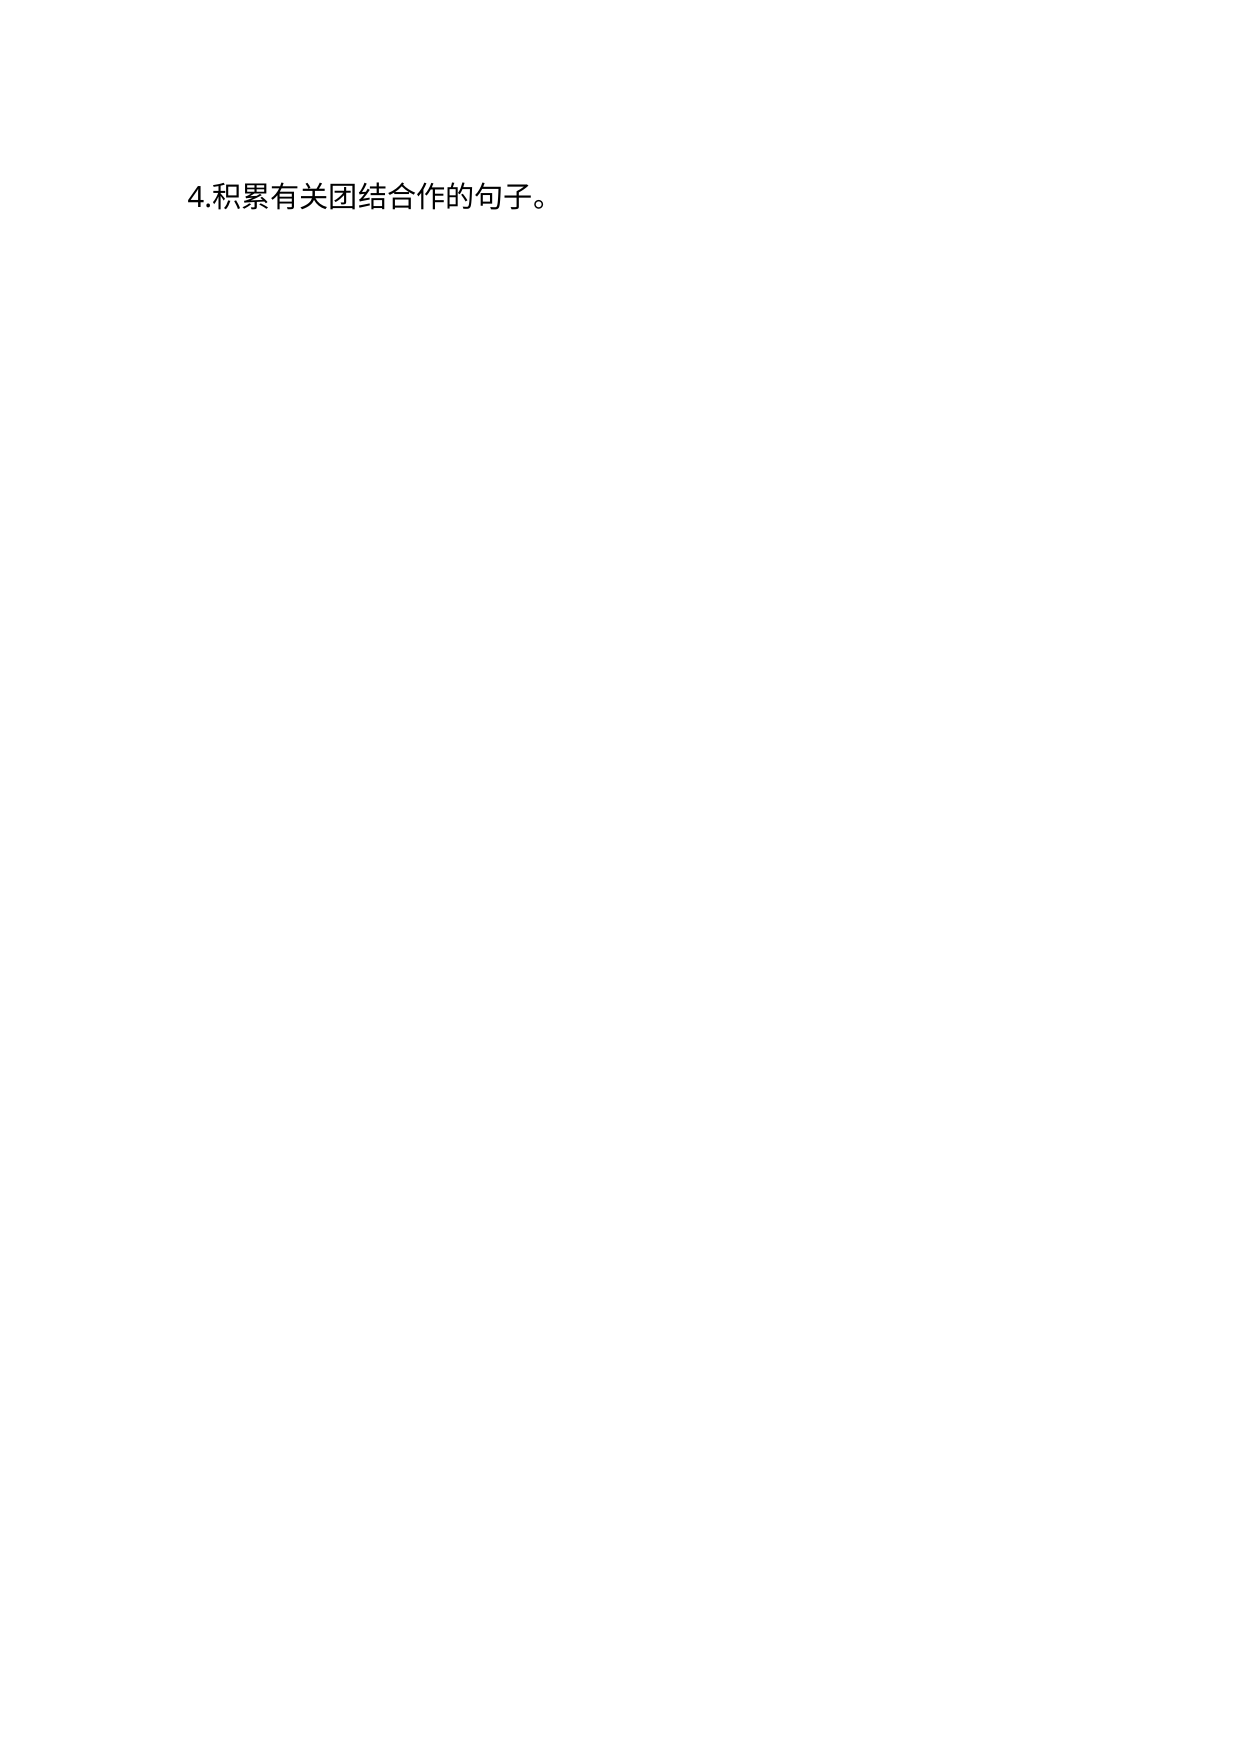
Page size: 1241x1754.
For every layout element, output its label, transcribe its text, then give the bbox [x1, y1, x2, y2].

text 4.积累有关团结合作的句子。 [187, 162, 1053, 227]
